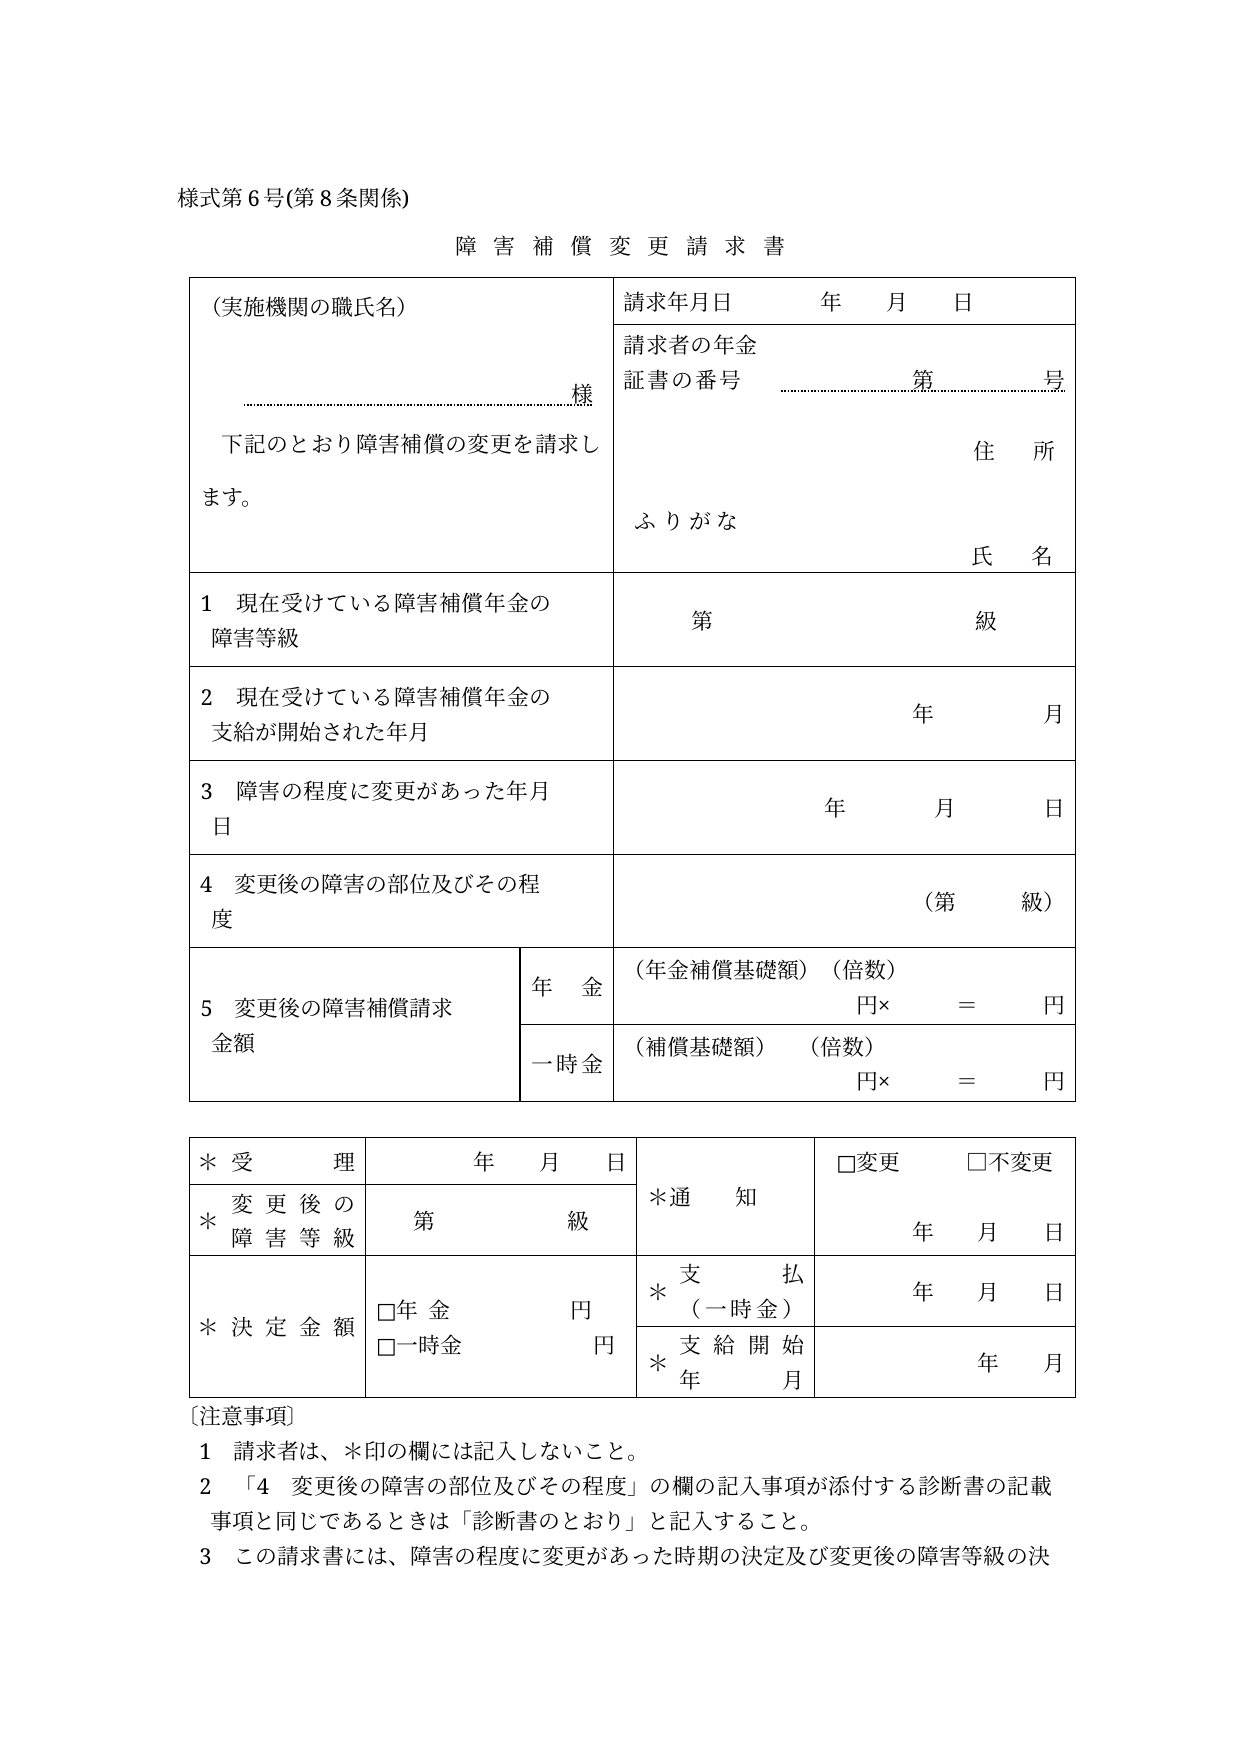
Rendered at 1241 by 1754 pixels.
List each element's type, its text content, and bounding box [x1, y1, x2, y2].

table_cell 年金 [521, 948, 613, 1024]
table_cell 第 号 [768, 325, 1075, 397]
text 様式第6号(第8条関係) [177, 179, 1063, 214]
table_cell 4 変更後の障害の部位及びその程度 [190, 855, 613, 947]
table_cell ＊ [190, 1256, 221, 1397]
text 〔注意事項〕 [177, 1398, 1053, 1432]
table_header （実施機関の職氏名） 様 下記のとおり障害補償の変更を請求します。 [190, 278, 613, 572]
table_header ＊通知 [637, 1138, 814, 1255]
text 1 請求者は、＊印の欄には記入しないこと。 [177, 1432, 1053, 1467]
text 障害補償変更請求書 [177, 228, 1063, 263]
table_cell 1 現在受けている障害補償年金の障害等級 [190, 573, 613, 666]
table_cell 第 級 [614, 573, 1075, 666]
table_cell 決定金額 [221, 1256, 365, 1397]
table_cell □年金 円 □一時金 円 [366, 1256, 636, 1397]
table_header 請求年月日 年 月 日 [614, 278, 1075, 324]
table_cell 2 現在受けている障害補償年金の支給が開始された年月 [190, 667, 613, 760]
table_cell （第 級） [614, 855, 1075, 947]
table_cell 年 月 [614, 667, 1075, 760]
table_cell 請求者の年金証書の番号 [614, 325, 767, 397]
text 2 「4 変更後の障害の部位及びその程度」の欄の記入事項が添付する診断書の記載事項と同じであるときは「診断書のとおり」と記入すること。 [199, 1467, 1053, 1537]
table_header 年 月 日 [366, 1138, 636, 1184]
table_cell 住所 ふりがな 氏名 [614, 397, 1075, 572]
table_cell 年 月 [815, 1327, 1075, 1397]
table_cell 支給開始年月 [669, 1327, 814, 1397]
table_header □変更 □不変更 年 月 日 [815, 1138, 1075, 1255]
table_cell 一時金 [521, 1025, 613, 1101]
table_cell ＊ [637, 1327, 669, 1397]
table_cell 3 障害の程度に変更があった年月日 [190, 761, 613, 853]
table_cell 第 級 [366, 1185, 636, 1255]
table_cell 変更後の障害等級 [221, 1185, 365, 1255]
table_cell ＊ [637, 1256, 669, 1326]
table_cell 年 月 日 [614, 761, 1075, 853]
table_cell （年金補償基礎額）（倍数） 円× ＝ 円 [614, 948, 1075, 1024]
table_header ＊ [190, 1138, 221, 1184]
table_cell 年 月 日 [815, 1256, 1075, 1326]
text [199, 1537, 1053, 1572]
table_cell （補償基礎額） （倍数） 円× ＝ 円 [614, 1025, 1075, 1101]
table_cell ＊ [190, 1185, 221, 1255]
table_cell 支払 （一時金） [669, 1256, 814, 1326]
table_header 受理 [221, 1138, 365, 1184]
table_cell 5 変更後の障害補償請求金額 [190, 948, 519, 1101]
